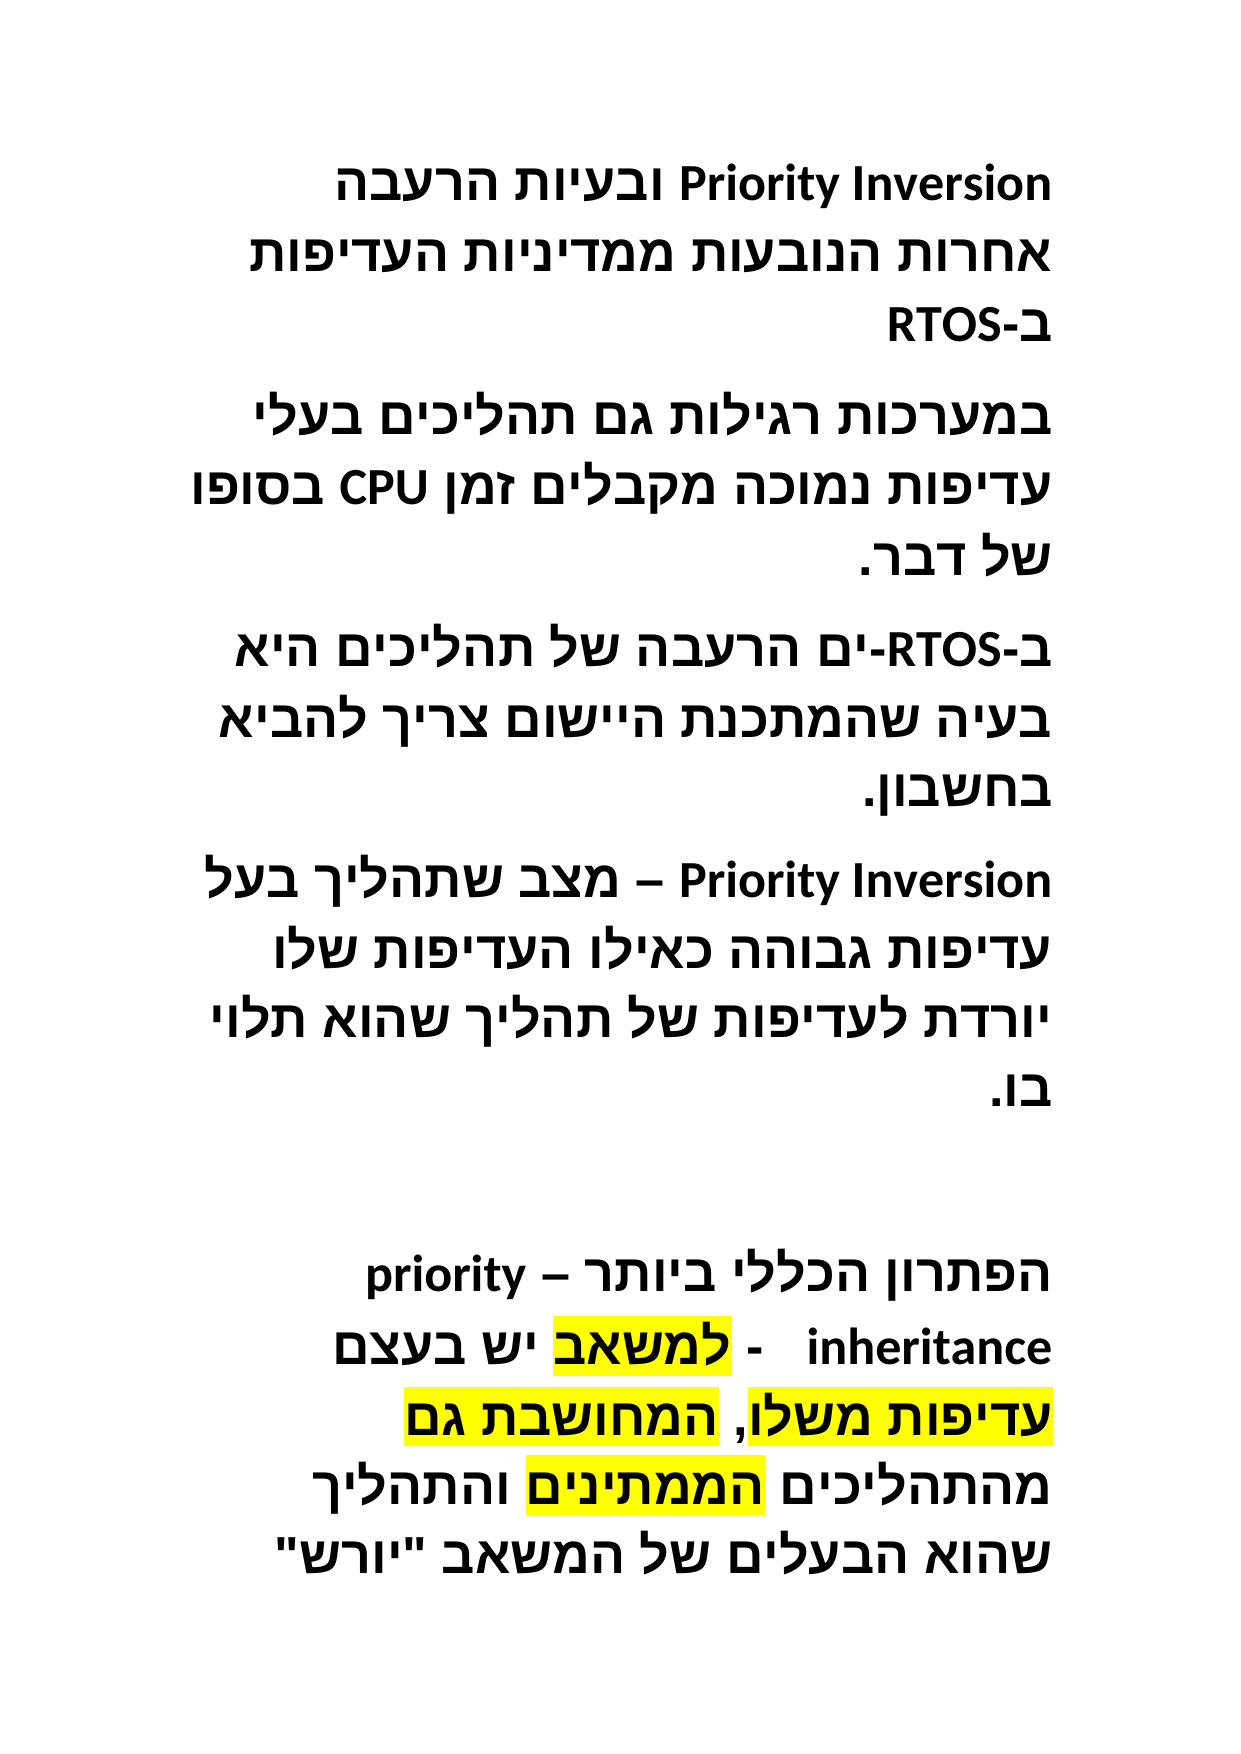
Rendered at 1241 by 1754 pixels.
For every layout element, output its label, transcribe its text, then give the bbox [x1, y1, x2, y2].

text Priority Inversion – מצב שתהליך בעל עדיפות גבוהה כאילו העדיפות שלו יורדת לעדיפות של תהליך שהוא תלוי בו. [187, 847, 1053, 1117]
text ב-RTOS-ים הרעבה של תהליכים היא בעיה שהמתכנת היישום צריך להביא בחשבון. [187, 616, 1053, 817]
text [187, 1241, 1053, 1584]
text Priority Inversion ובעיות הרעבה אחרות הנובעות ממדיניות העדיפות ב-RTOS [187, 150, 1053, 355]
text במערכות רגילות גם תהליכים בעלי עדיפות נמוכה מקבלים זמן CPU בסופו של דבר. [187, 385, 1053, 586]
